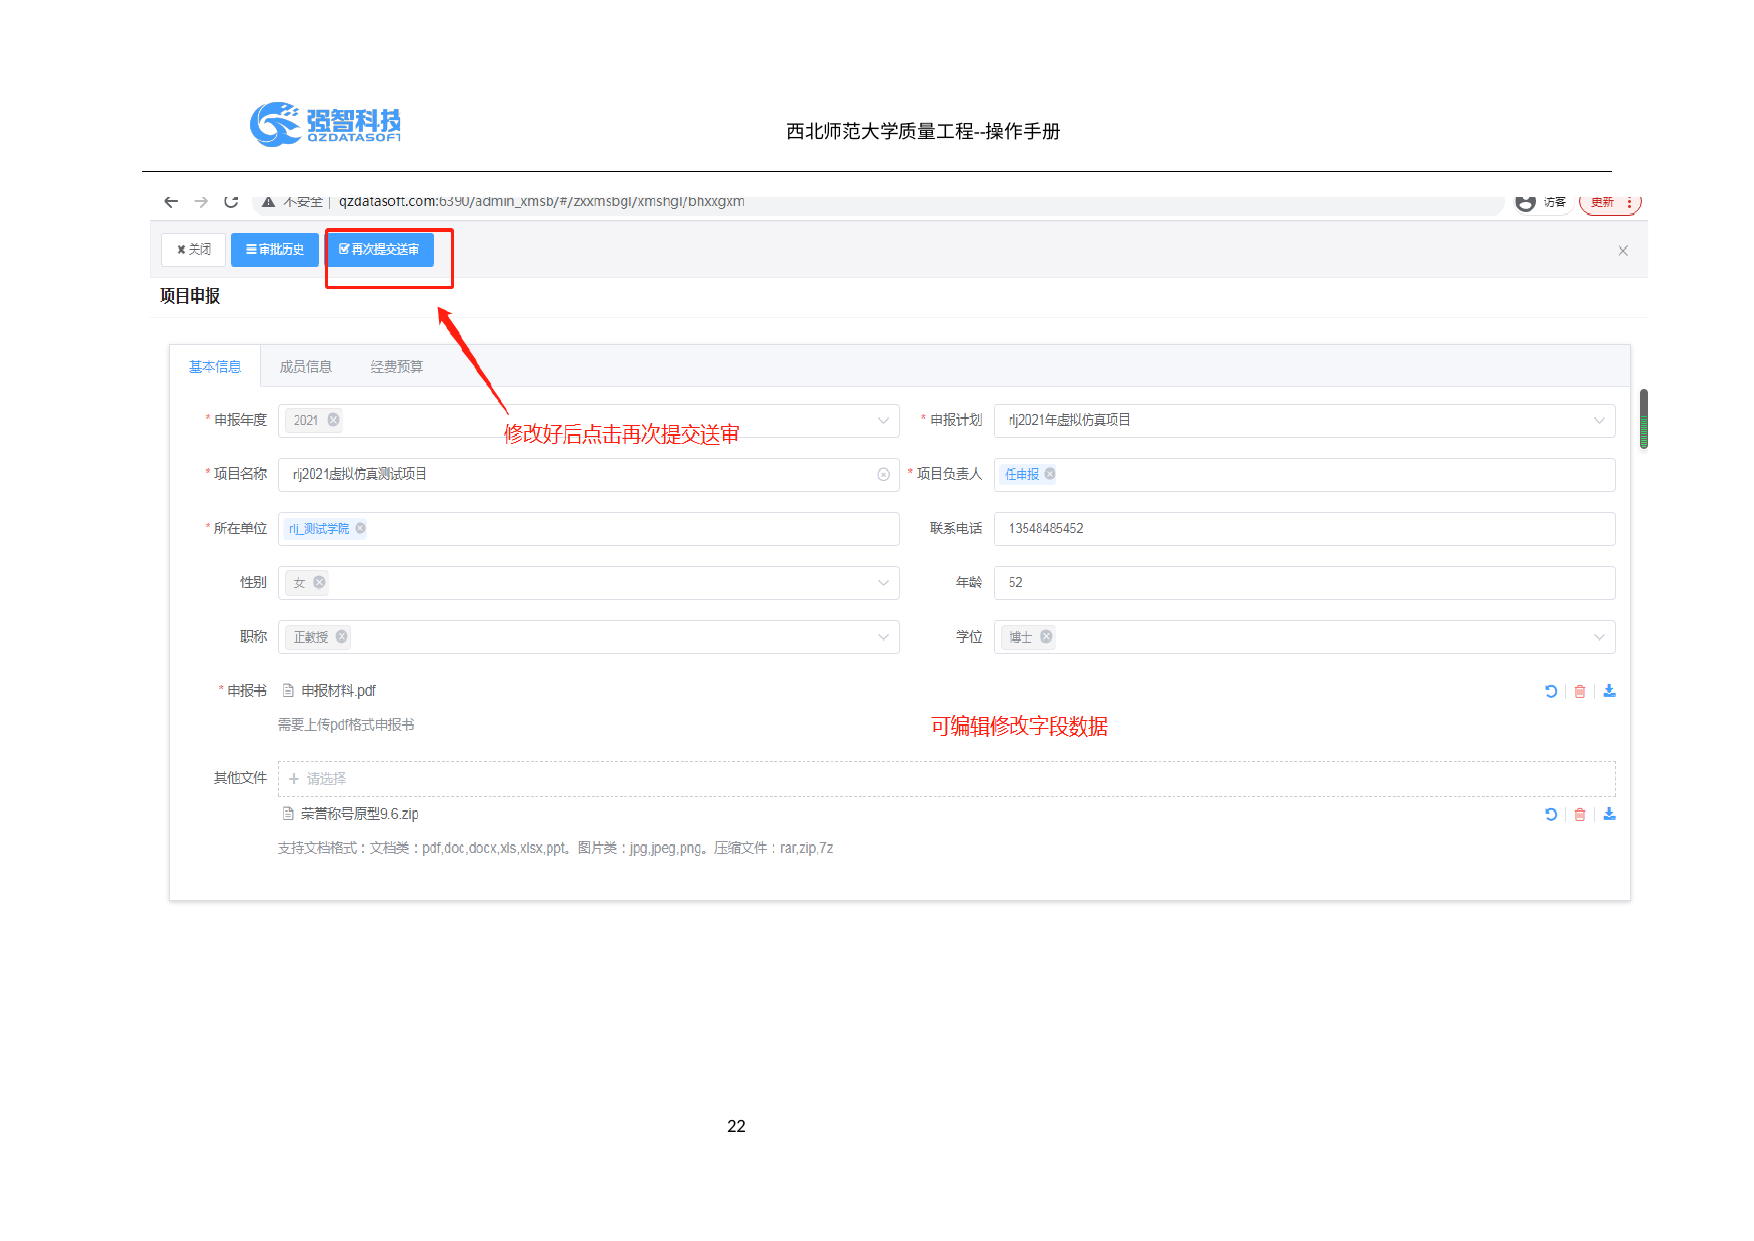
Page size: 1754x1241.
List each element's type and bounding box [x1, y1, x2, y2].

picture [250, 101, 401, 152]
picture [150, 197, 1649, 999]
